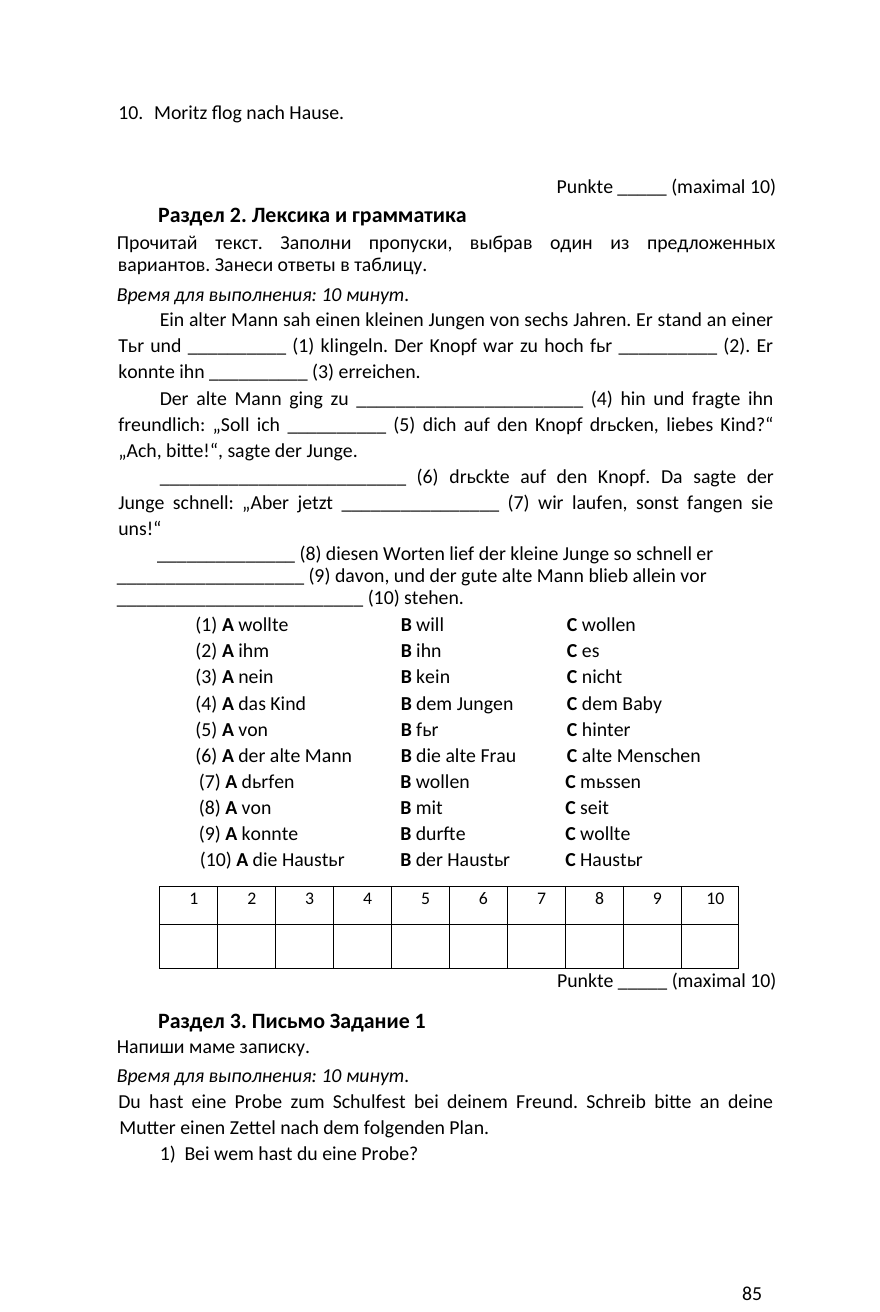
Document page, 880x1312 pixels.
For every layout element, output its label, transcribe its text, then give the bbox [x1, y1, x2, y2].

table_cell [682, 925, 738, 967]
text Ein alter Mann sah einen kleinen Jungen von sechs Jahren. Er stand an einer Tьr und __________ (1) klingeln. Der Knopf war zu hoch fьr __________ (2). Er konnte ihn __________ (3) erreichen. [118, 308, 775, 384]
table_cell 7 [508, 887, 565, 924]
table_cell C wollte [565, 821, 739, 847]
table_header B will [401, 613, 567, 638]
table_cell C seit [565, 795, 739, 821]
table_cell 3 [276, 887, 333, 924]
text Punkte _____ (maximal 10) [368, 968, 776, 993]
text Прочитай текст. Заполни пропуски, выбрав один из предложенных вариантов. Занеси ответы в таблицу. [117, 232, 776, 277]
table_cell [508, 925, 565, 967]
list Moritz flog nach Hause. [118, 100, 709, 124]
table_cell C dem Baby [567, 691, 703, 717]
subtitle Раздел 2. Лексика и грамматика [158, 201, 775, 228]
table_cell C mьssen [565, 769, 739, 795]
table_cell C alte Menschen [567, 743, 703, 769]
table_cell (4) A das Kind [195, 691, 401, 717]
table_cell (7) A dьrfen [160, 769, 391, 795]
table_cell 2 [218, 887, 275, 924]
table_cell C Haustьr [565, 847, 739, 886]
table_cell (5) A von [195, 717, 401, 743]
table_cell (10) A die Haustьr [160, 847, 391, 886]
table_cell B kein [401, 665, 567, 691]
table_cell B die alte Frau [401, 743, 567, 769]
text Время для выполнения: 10 минут. [117, 282, 779, 306]
table_cell 4 [334, 887, 391, 924]
table_cell [624, 925, 681, 967]
table_cell B ihn [401, 639, 567, 664]
text Напиши маме записку. [117, 1036, 776, 1058]
table_cell B fьr [401, 717, 567, 743]
text _________________________ (6) drьckte auf den Knopf. Da sagte der Junge schnell: „Aber jetzt ________________ (7) wir laufen, sonst fangen sie uns!“ [118, 464, 775, 541]
table_cell [218, 925, 275, 967]
table_cell (3) A nein [195, 665, 401, 691]
text Der alte Mann ging zu _______________________ (4) hin und fragte ihn freundlich: „Soll ich __________ (5) dich auf den Knopf drьcken, liebes Kind?“ „Ach, bitte!“, sagte der Junge. [118, 386, 775, 462]
text Du hast eine Probe zum Schulfest bei deinem Freund. Schreib bitte an deine Mutter einen Zettel nach dem folgenden Plan. [118, 1089, 775, 1139]
table_cell (2) A ihm [195, 639, 401, 664]
table_cell 8 [566, 887, 623, 924]
table_cell B der Haustьr [391, 847, 565, 886]
table_cell (9) A konnte [160, 821, 391, 847]
text ______________ (8) diesen Worten lief der kleine Junge so schnell er ___________________ (9) davon, und der gute alte Mann blieb allein vor _________________________ (10) stehen. [117, 543, 779, 609]
subtitle Раздел 3. Письмо Задание 1 [158, 1007, 775, 1033]
table_cell B wollen [391, 769, 565, 795]
text Время для выполнения: 10 минут. [117, 1063, 779, 1088]
table_cell 5 [392, 887, 449, 924]
table_cell C nicht [567, 665, 703, 691]
table_cell [392, 925, 449, 967]
table_cell C es [567, 639, 703, 664]
table_cell C hinter [567, 717, 703, 743]
table_cell [450, 925, 507, 967]
table_cell B mit [391, 795, 565, 821]
table_cell 1 [160, 887, 217, 924]
table_cell 9 [624, 887, 681, 924]
text Punkte _____ (maximal 10) [125, 174, 776, 198]
table_cell [276, 925, 333, 967]
table_cell (8) A von [160, 795, 391, 821]
table_cell [334, 925, 391, 967]
table_cell B durfte [391, 821, 565, 847]
list Bei wem hast du eine Probe? [159, 1141, 775, 1166]
table_cell 10 [682, 887, 738, 924]
table_cell [566, 925, 623, 967]
table_cell B dem Jungen [401, 691, 567, 717]
table_header C wollen [567, 613, 703, 638]
table_cell 6 [450, 887, 507, 924]
table_cell [160, 925, 217, 967]
table_cell (6) A der alte Mann [195, 743, 401, 769]
table_header (1) A wollte [195, 613, 401, 638]
